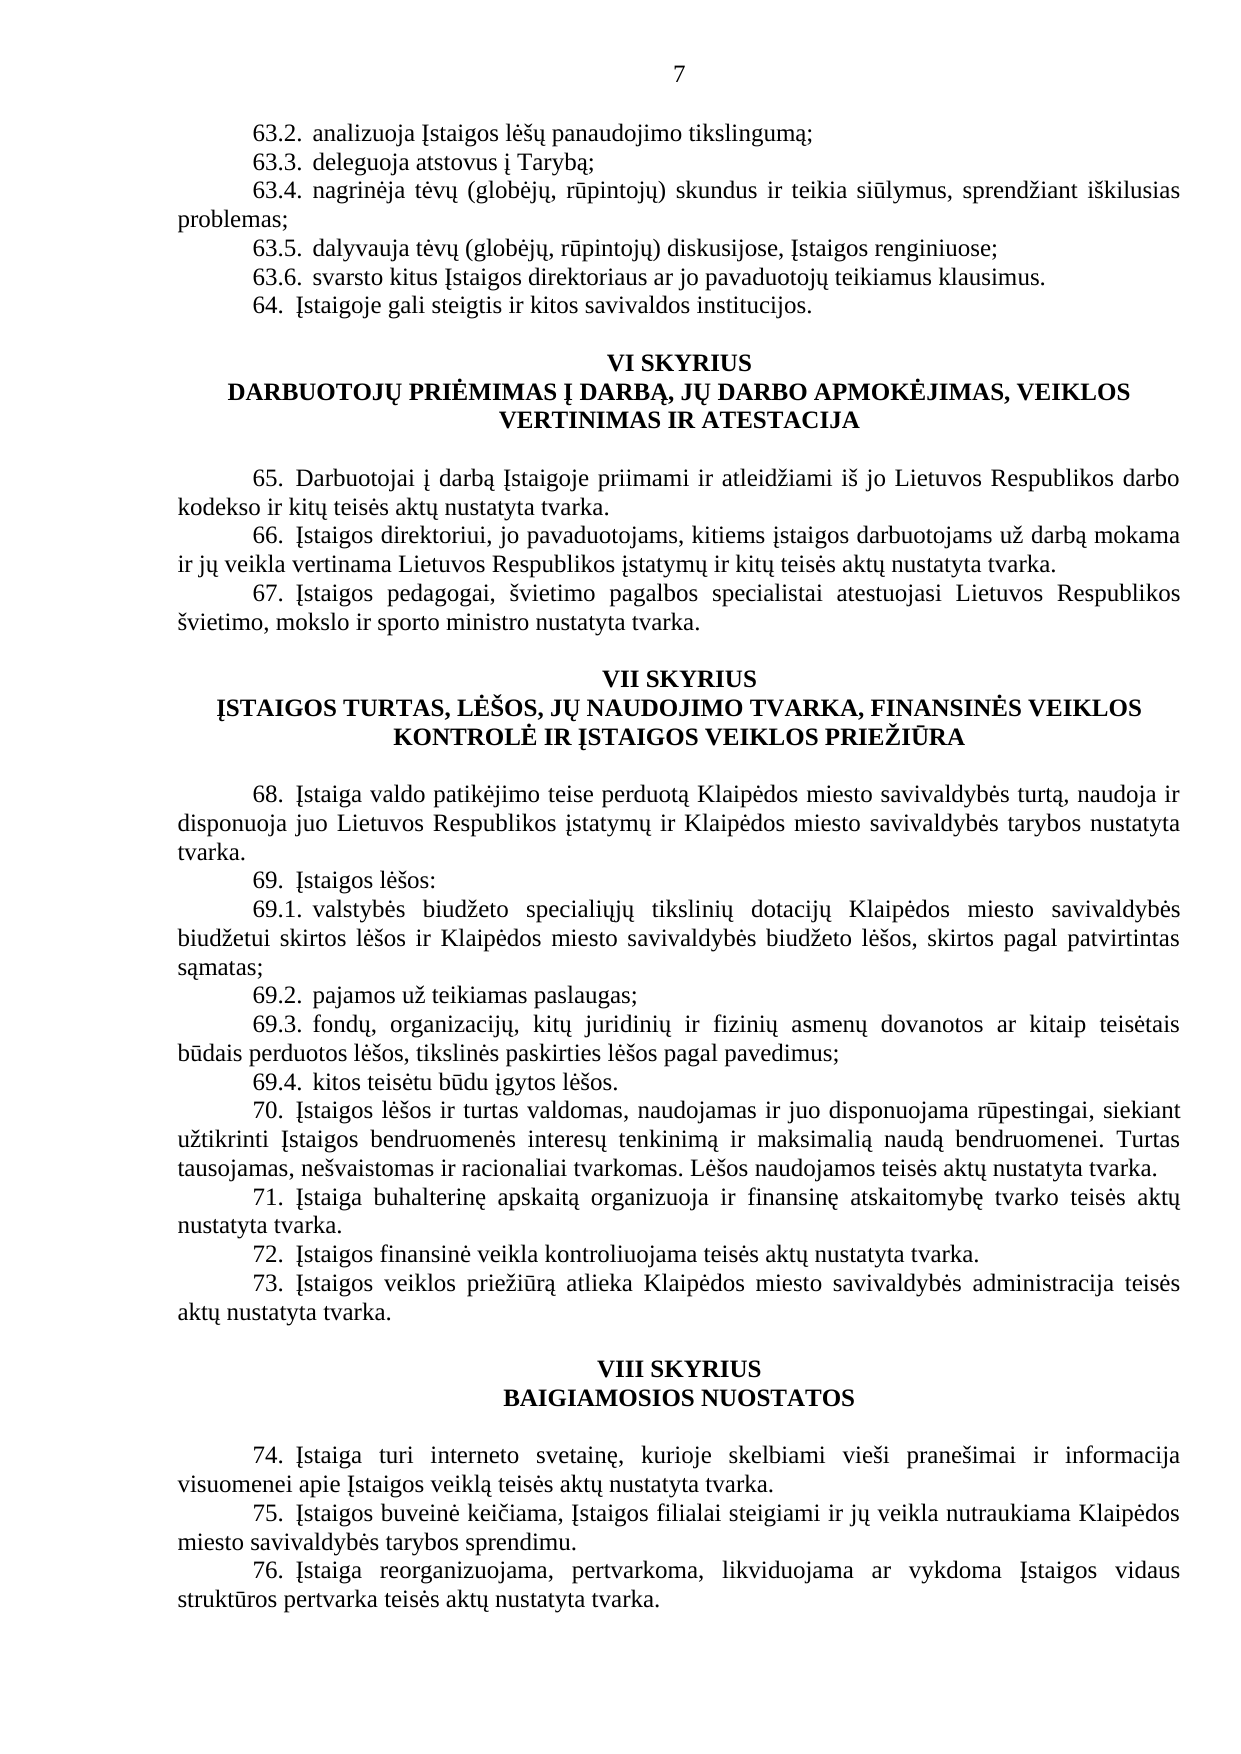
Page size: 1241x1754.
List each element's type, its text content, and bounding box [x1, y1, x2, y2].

list Įstaiga reorganizuojama, pertvarkoma, likviduojama ar vykdoma Įstaigos vidaus struktūros pertvarka teisės aktų nustatyta tvarka. [177, 1556, 1181, 1613]
text VI SKYRIUS [177, 348, 1181, 377]
list pajamos už teikiamas paslaugas; [177, 981, 1181, 1009]
text VIII SKYRIUS [177, 1354, 1181, 1383]
list analizuoja Įstaigos lėšų panaudojimo tikslingumą; [177, 118, 1181, 147]
list nagrinėja tėvų (globėjų, rūpintojų) skundus ir teikia siūlymus, sprendžiant iškilusias problemas; [177, 176, 1181, 233]
list svarsto kitus Įstaigos direktoriaus ar jo pavaduotojų teikiamus klausimus. [177, 262, 1181, 291]
list fondų, organizacijų, kitų juridinių ir fizinių asmenų dovanotos ar kitaip teisėtais būdais perduotos lėšos, tikslinės paskirties lėšos pagal pavedimus; [177, 1009, 1181, 1067]
list Įstaigos veiklos priežiūrą atlieka Klaipėdos miesto savivaldybės administracija teisės aktų nustatyta tvarka. [177, 1268, 1181, 1326]
list Įstaiga valdo patikėjimo teise perduotą Klaipėdos miesto savivaldybės turtą, naudoja ir disponuoja juo Lietuvos Respublikos įstatymų ir Klaipėdos miesto savivaldybės tarybos nustatyta tvarka. [177, 779, 1181, 866]
list Įstaigos buveinė keičiama, Įstaigos filialai steigiami ir jų veikla nutraukiama Klaipėdos miesto savivaldybės tarybos sprendimu. [177, 1498, 1181, 1556]
list kitos teisėtu būdu įgytos lėšos. [177, 1067, 1181, 1096]
text ĮSTAIGOS TURTAS, LĖŠOS, JŲ NAUDOJIMO TVARKA, FINANSINĖS VEIKLOS KONTROLĖ IR ĮSTAIGOS VEIKLOS PRIEŽIŪRA [177, 693, 1181, 751]
list Įstaigos lėšos ir turtas valdomas, naudojamas ir juo disponuojama rūpestingai, siekiant užtikrinti Įstaigos bendruomenės interesų tenkinimą ir maksimalią naudą bendruomenei. Turtas tausojamas, nešvaistomas ir racionaliai tvarkomas. Lėšos naudojamos teisės aktų nustatyta tvarka. [177, 1096, 1181, 1182]
list deleguoja atstovus į Tarybą; [177, 147, 1181, 176]
list Įstaigoje gali steigtis ir kitos savivaldos institucijos. [177, 291, 1181, 319]
list Darbuotojai į darbą Įstaigoje priimami ir atleidžiami iš jo Lietuvos Respublikos darbo kodekso ir kitų teisės aktų nustatyta tvarka. [177, 463, 1181, 521]
list dalyvauja tėvų (globėjų, rūpintojų) diskusijose, Įstaigos renginiuose; [177, 233, 1181, 262]
list Įstaigos lėšos: [177, 866, 1181, 894]
text DARBUOTOJŲ PRIĖMIMAS Į DARBĄ, JŲ DARBO APMOKĖJIMAS, VEIKLOS VERTINIMAS IR ATESTACIJA [177, 377, 1181, 434]
text BAIGIAMOSIOS NUOSTATOS [177, 1383, 1181, 1412]
text VII SKYRIUS [177, 664, 1181, 693]
list Įstaigos direktoriui, jo pavaduotojams, kitiems įstaigos darbuotojams už darbą mokama ir jų veikla vertinama Lietuvos Respublikos įstatymų ir kitų teisės aktų nustatyta tvarka. [177, 521, 1181, 578]
list Įstaiga buhalterinę apskaitą organizuoja ir finansinę atskaitomybę tvarko teisės aktų nustatyta tvarka. [177, 1182, 1181, 1239]
list valstybės biudžeto specialiųjų tikslinių dotacijų Klaipėdos miesto savivaldybės biudžetui skirtos lėšos ir Klaipėdos miesto savivaldybės biudžeto lėšos, skirtos pagal patvirtintas sąmatas; [177, 894, 1181, 981]
list Įstaiga turi interneto svetainę, kurioje skelbiami vieši pranešimai ir informacija visuomenei apie Įstaigos veiklą teisės aktų nustatyta tvarka. [177, 1441, 1181, 1498]
list Įstaigos pedagogai, švietimo pagalbos specialistai atestuojasi Lietuvos Respublikos švietimo, mokslo ir sporto ministro nustatyta tvarka. [177, 578, 1181, 636]
list Įstaigos finansinė veikla kontroliuojama teisės aktų nustatyta tvarka. [177, 1239, 1181, 1268]
